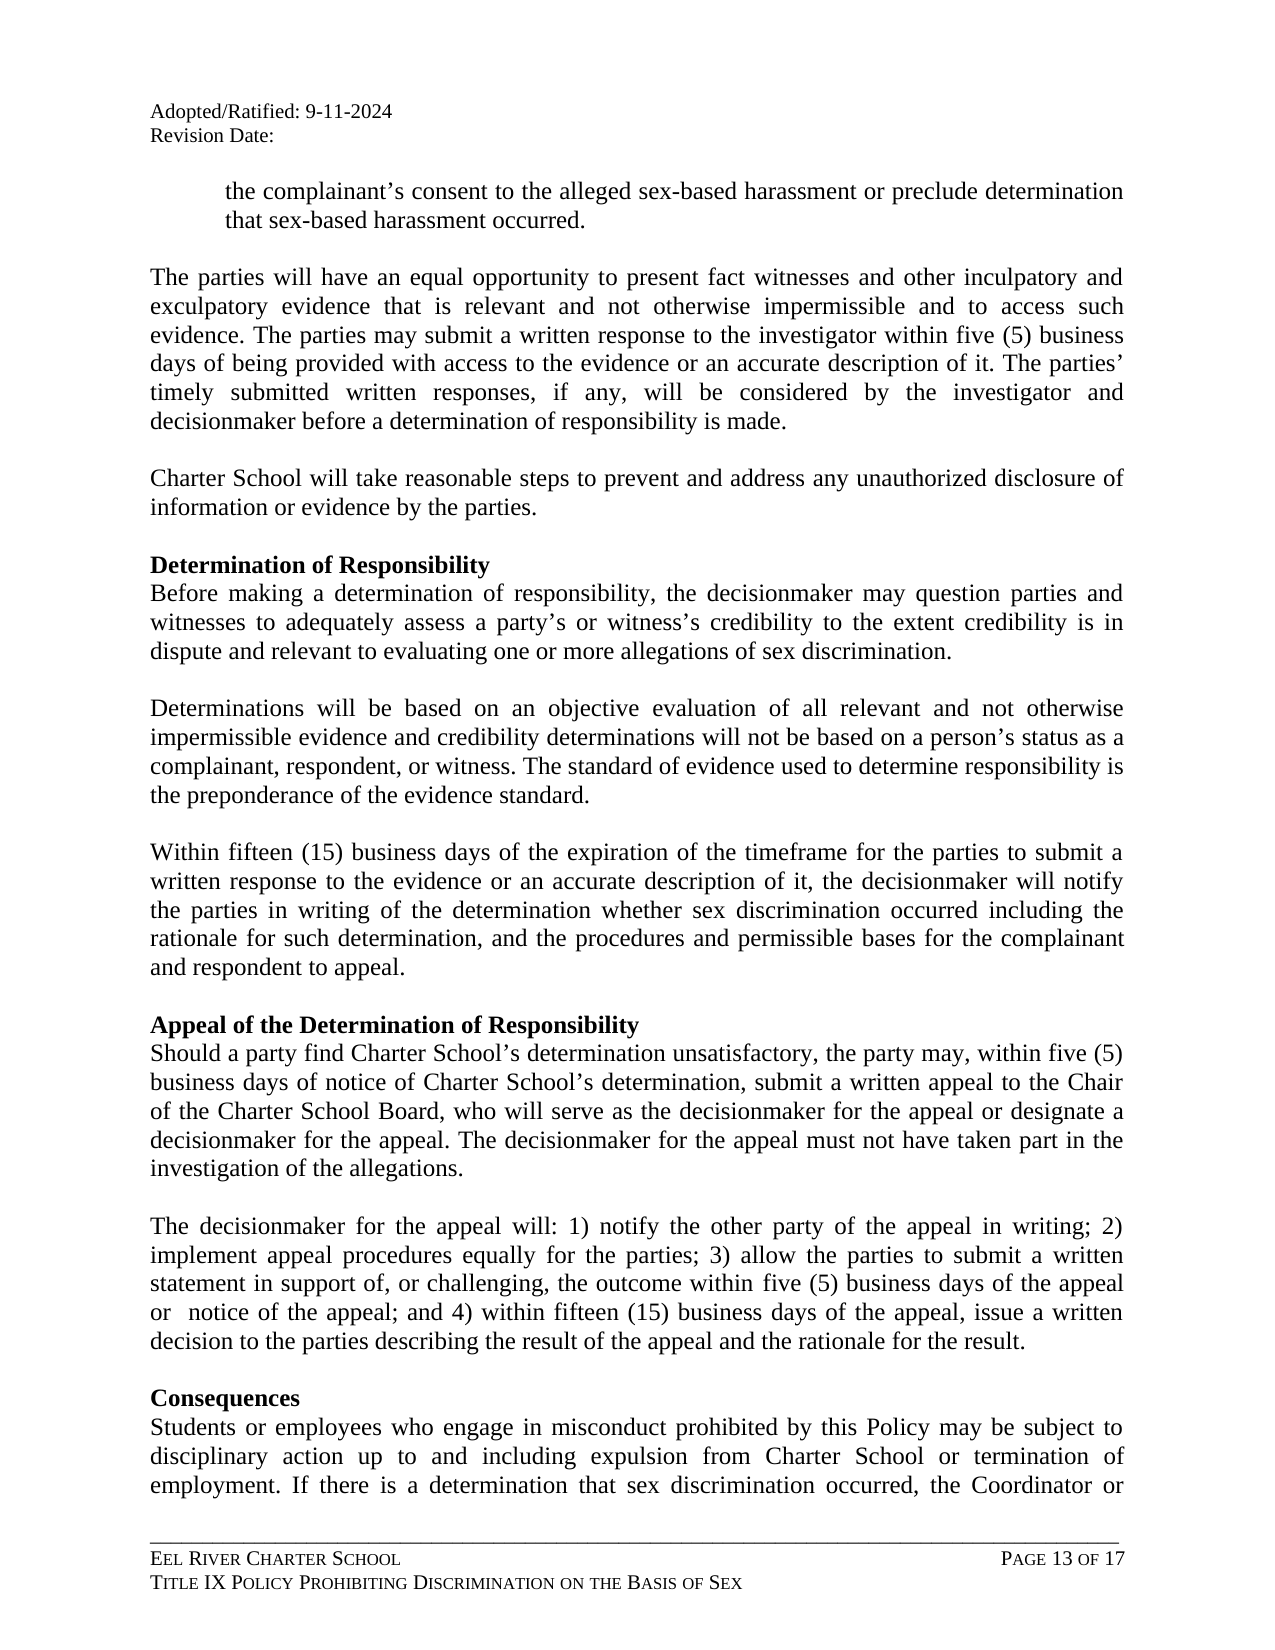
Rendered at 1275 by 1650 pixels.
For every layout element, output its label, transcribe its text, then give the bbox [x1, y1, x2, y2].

text The parties will have an equal opportunity to present fact witnesses and other inculpatory and exculpatory evidence that is relevant and not otherwise impermissible and to access such evidence. The parties may submit a written response to the investigator within five (5) business days of being provided with access to the evidence or an accurate description of it. The parties’ timely submitted written responses, if any, will be considered by the investigator and decisionmaker before a determination of responsibility is made. [150, 262, 1125, 435]
text Determinations will be based on an objective evaluation of all relevant and not otherwise impermissible evidence and credibility determinations will not be based on a person’s status as a complainant, respondent, or witness. The standard of evidence used to determine responsibility is the preponderance of the evidence standard. [150, 693, 1125, 808]
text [150, 1412, 1125, 1498]
text Determination of Responsibility [150, 550, 1125, 578]
text Consequences [150, 1383, 1125, 1412]
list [187, 176, 1125, 233]
text The decisionmaker for the appeal will: 1) notify the other party of the appeal in writing; 2) implement appeal procedures equally for the parties; 3) allow the parties to submit a written statement in support of, or challenging, the outcome within five (5) business days of the appeal or notice of the appeal; and 4) within fifteen (15) business days of the appeal, issue a written decision to the parties describing the result of the appeal and the rationale for the result. [150, 1211, 1125, 1355]
text Appeal of the Determination of Responsibility [150, 1010, 1125, 1038]
text Within fifteen (15) business days of the expiration of the timeframe for the parties to submit a written response to the evidence or an accurate description of it, the decisionmaker will notify the parties in writing of the determination whether sex discrimination occurred including the rationale for such determination, and the procedures and permissible bases for the complainant and respondent to appeal. [150, 837, 1125, 981]
text Before making a determination of responsibility, the decisionmaker may question parties and witnesses to adequately assess a party’s or witness’s credibility to the extent credibility is in dispute and relevant to evaluating one or more allegations of sex discrimination. [150, 578, 1125, 665]
text Charter School will take reasonable steps to prevent and address any unauthorized disclosure of information or evidence by the parties. [150, 463, 1125, 521]
text Should a party find Charter School’s determination unsatisfactory, the party may, within five (5) business days of notice of Charter School’s determination, submit a written appeal to the Chair of the Charter School Board, who will serve as the decisionmaker for the appeal or designate a decisionmaker for the appeal. The decisionmaker for the appeal must not have taken part in the investigation of the allegations. [150, 1038, 1125, 1182]
